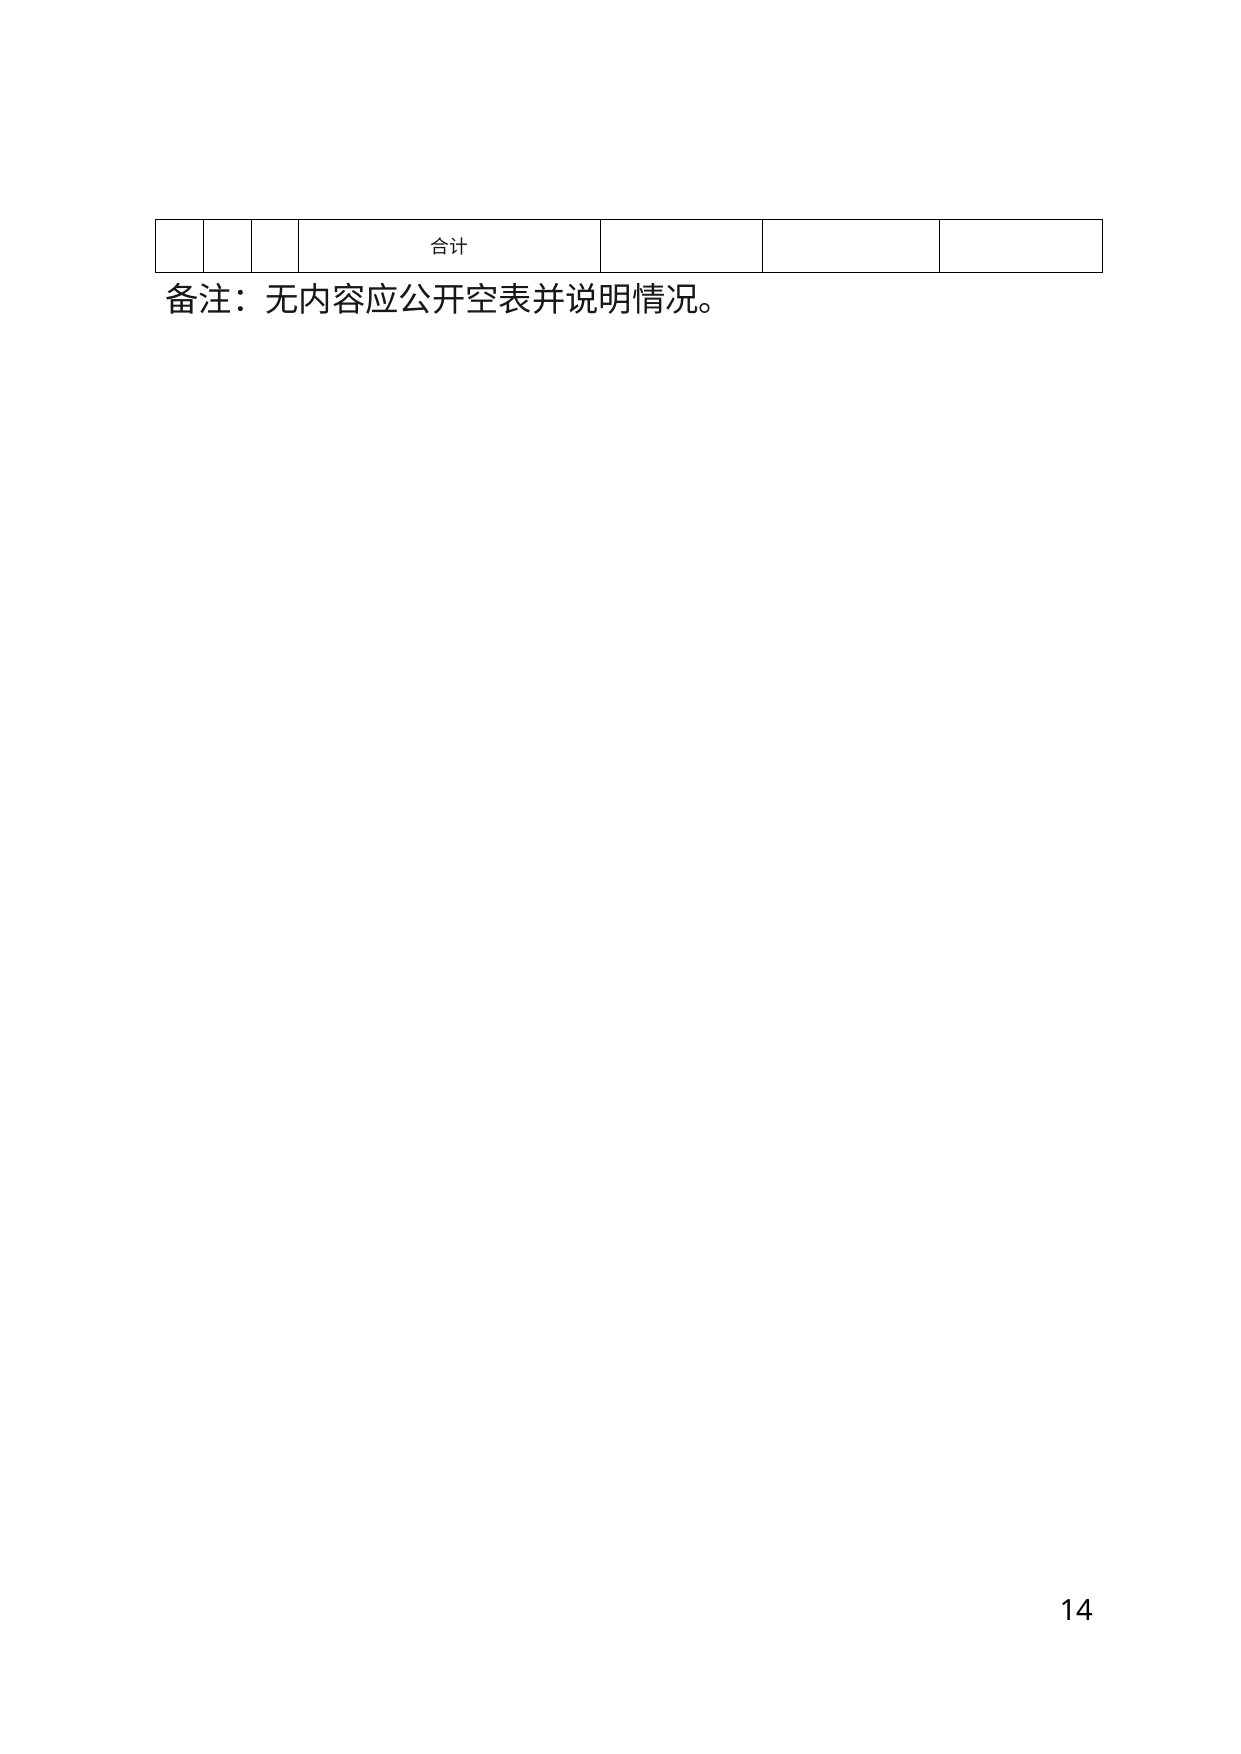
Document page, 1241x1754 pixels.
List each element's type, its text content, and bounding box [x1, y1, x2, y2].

table_cell [940, 220, 1102, 272]
table_cell 合计 [299, 220, 600, 272]
table_cell [156, 220, 203, 272]
text 备注：无内容应公开空表并说明情况。 [165, 273, 1092, 321]
table_cell [601, 220, 762, 272]
table_cell [204, 220, 251, 272]
table_cell [763, 220, 939, 272]
table_cell [252, 220, 298, 272]
